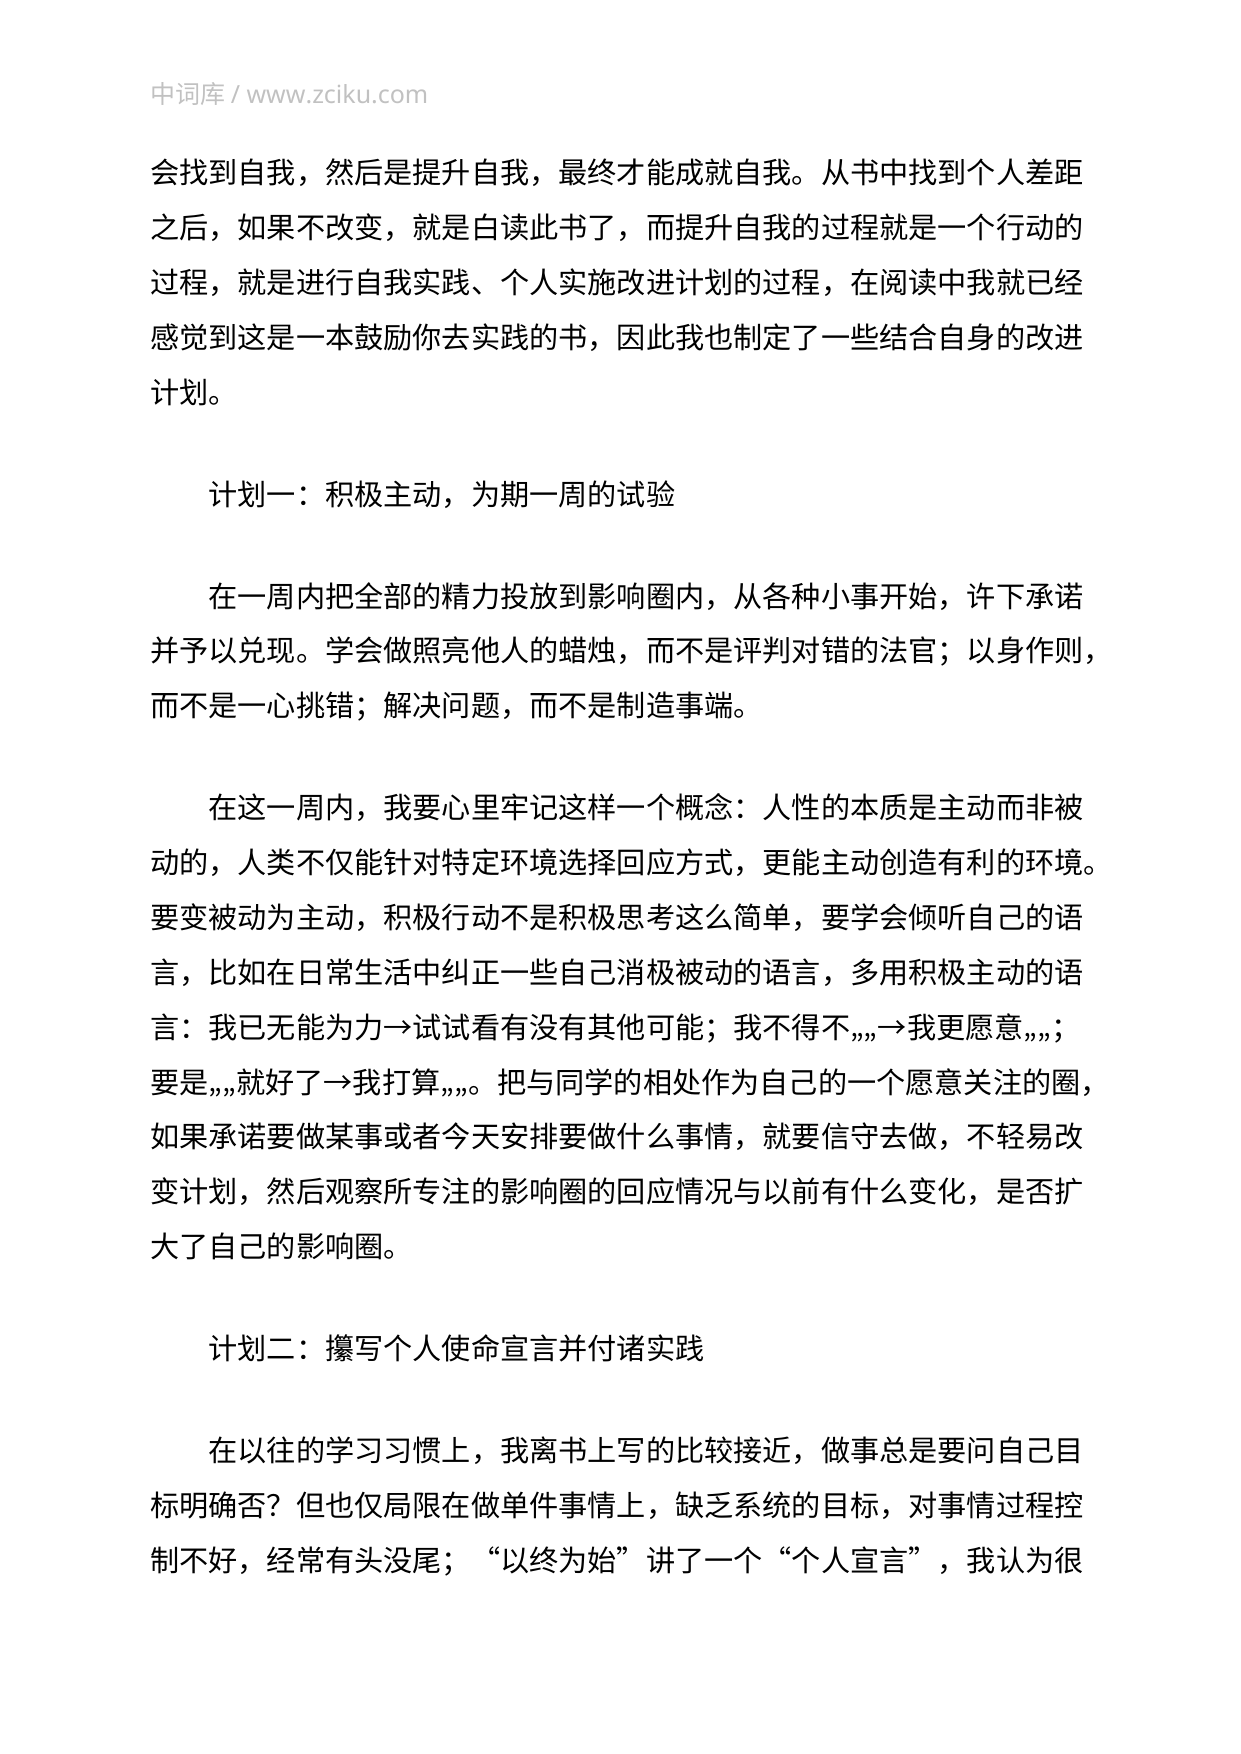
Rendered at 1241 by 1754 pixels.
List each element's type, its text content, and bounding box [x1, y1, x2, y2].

text 在这一周内，我要心里牢记这样一个概念：人性的本质是主动而非被动的，人类不仅能针对特定环境选择回应方式，更能主动创造有利的环境。要变被动为主动，积极行动不是积极思考这么简单，要学会倾听自己的语言，比如在日常生活中纠正一些自己消极被动的语言，多用积极主动的语言：我已无能为力→试试看有没有其他可能；我不得不„„→我更愿意„„；要是„„就好了→我打算„„。把与同学的相处作为自己的一个愿意关注的圈，如果承诺要做某事或者今天安排要做什么事情，就要信守去做，不轻易改变计划，然后观察所专注的影响圈的回应情况与以前有什么变化，是否扩大了自己的影响圈。 [150, 785, 1090, 1266]
text 计划一：积极主动，为期一周的试验 [150, 471, 1090, 514]
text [150, 150, 1090, 412]
text 在一周内把全部的精力投放到影响圈内，从各种小事开始，许下承诺并予以兑现。学会做照亮他人的蜡烛，而不是评判对错的法官；以身作则，而不是一心挑错；解决问题，而不是制造事端。 [150, 573, 1090, 725]
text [150, 1427, 1090, 1579]
text 计划二：攥写个人使命宣言并付诸实践 [150, 1326, 1090, 1368]
